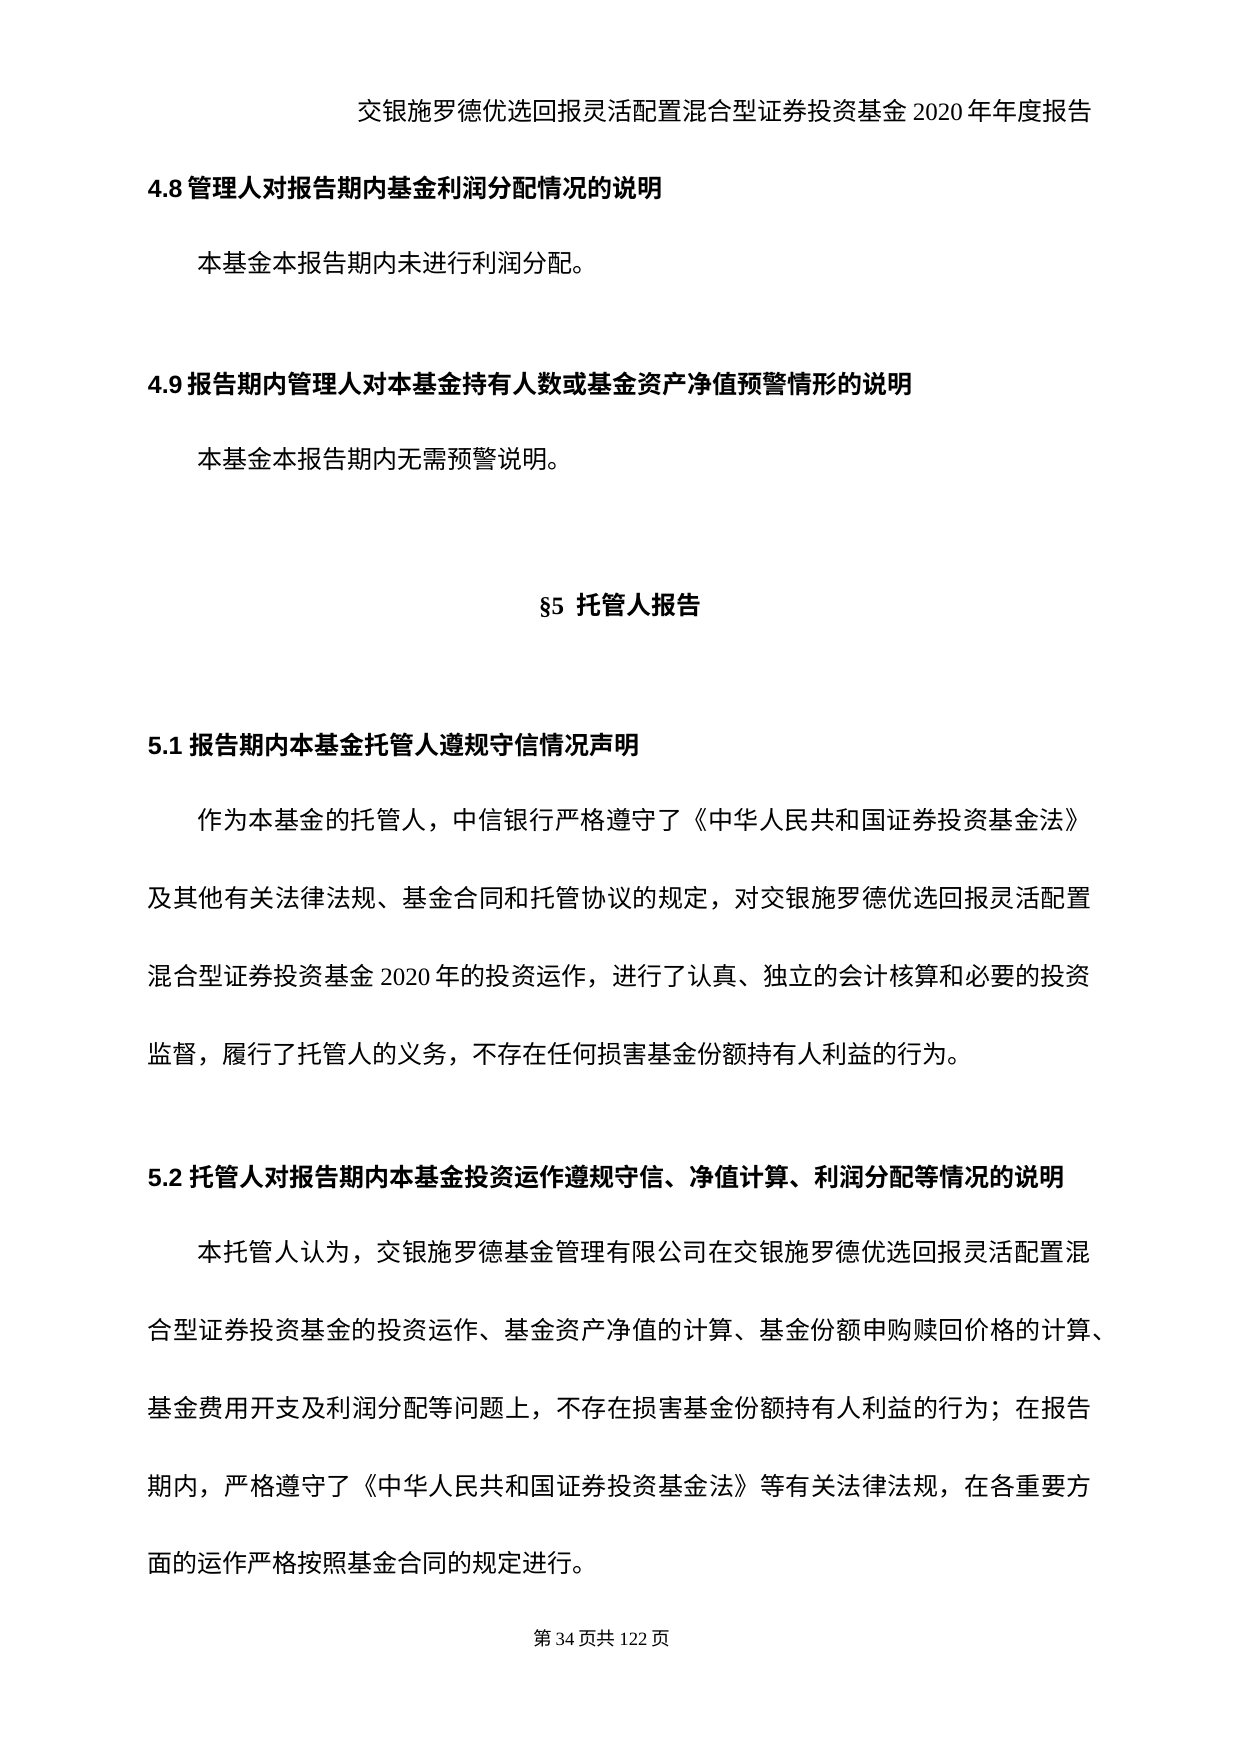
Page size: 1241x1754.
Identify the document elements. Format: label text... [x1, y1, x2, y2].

text 本基金本报告期内未进行利润分配。 [148, 229, 1092, 294]
subtitle 5.2 托管人对报告期内本基金投资运作遵规守信、净值计算、利润分配等情况的说明 [148, 1143, 1092, 1208]
text 作为本基金的托管人，中信银行严格遵守了《中华人民共和国证券投资基金法》及其他有关法律法规、基金合同和托管协议的规定，对交银施罗德优选回报灵活配置混合型证券投资基金2020年的投资运作，进行了认真、独立的会计核算和必要的投资监督，履行了托管人的义务，不存在任何损害基金份额持有人利益的行为。 [148, 786, 1092, 1085]
text 本基金本报告期内无需预警说明。 [148, 425, 1092, 490]
text 本托管人认为，交银施罗德基金管理有限公司在交银施罗德优选回报灵活配置混合型证券投资基金的投资运作、基金资产净值的计算、基金份额申购赎回价格的计算、基金费用开支及利润分配等问题上，不存在损害基金份额持有人利益的行为；在报告期内，严格遵守了《中华人民共和国证券投资基金法》等有关法律法规，在各重要方面的运作严格按照基金合同的规定进行。 [148, 1218, 1092, 1594]
subtitle §5 托管人报告 [148, 571, 1092, 636]
subtitle 5.1 报告期内本基金托管人遵规守信情况声明 [148, 711, 1092, 776]
subtitle 4.9报告期内管理人对本基金持有人数或基金资产净值预警情形的说明 [148, 350, 1092, 415]
subtitle 4.8管理人对报告期内基金利润分配情况的说明 [148, 154, 1092, 219]
